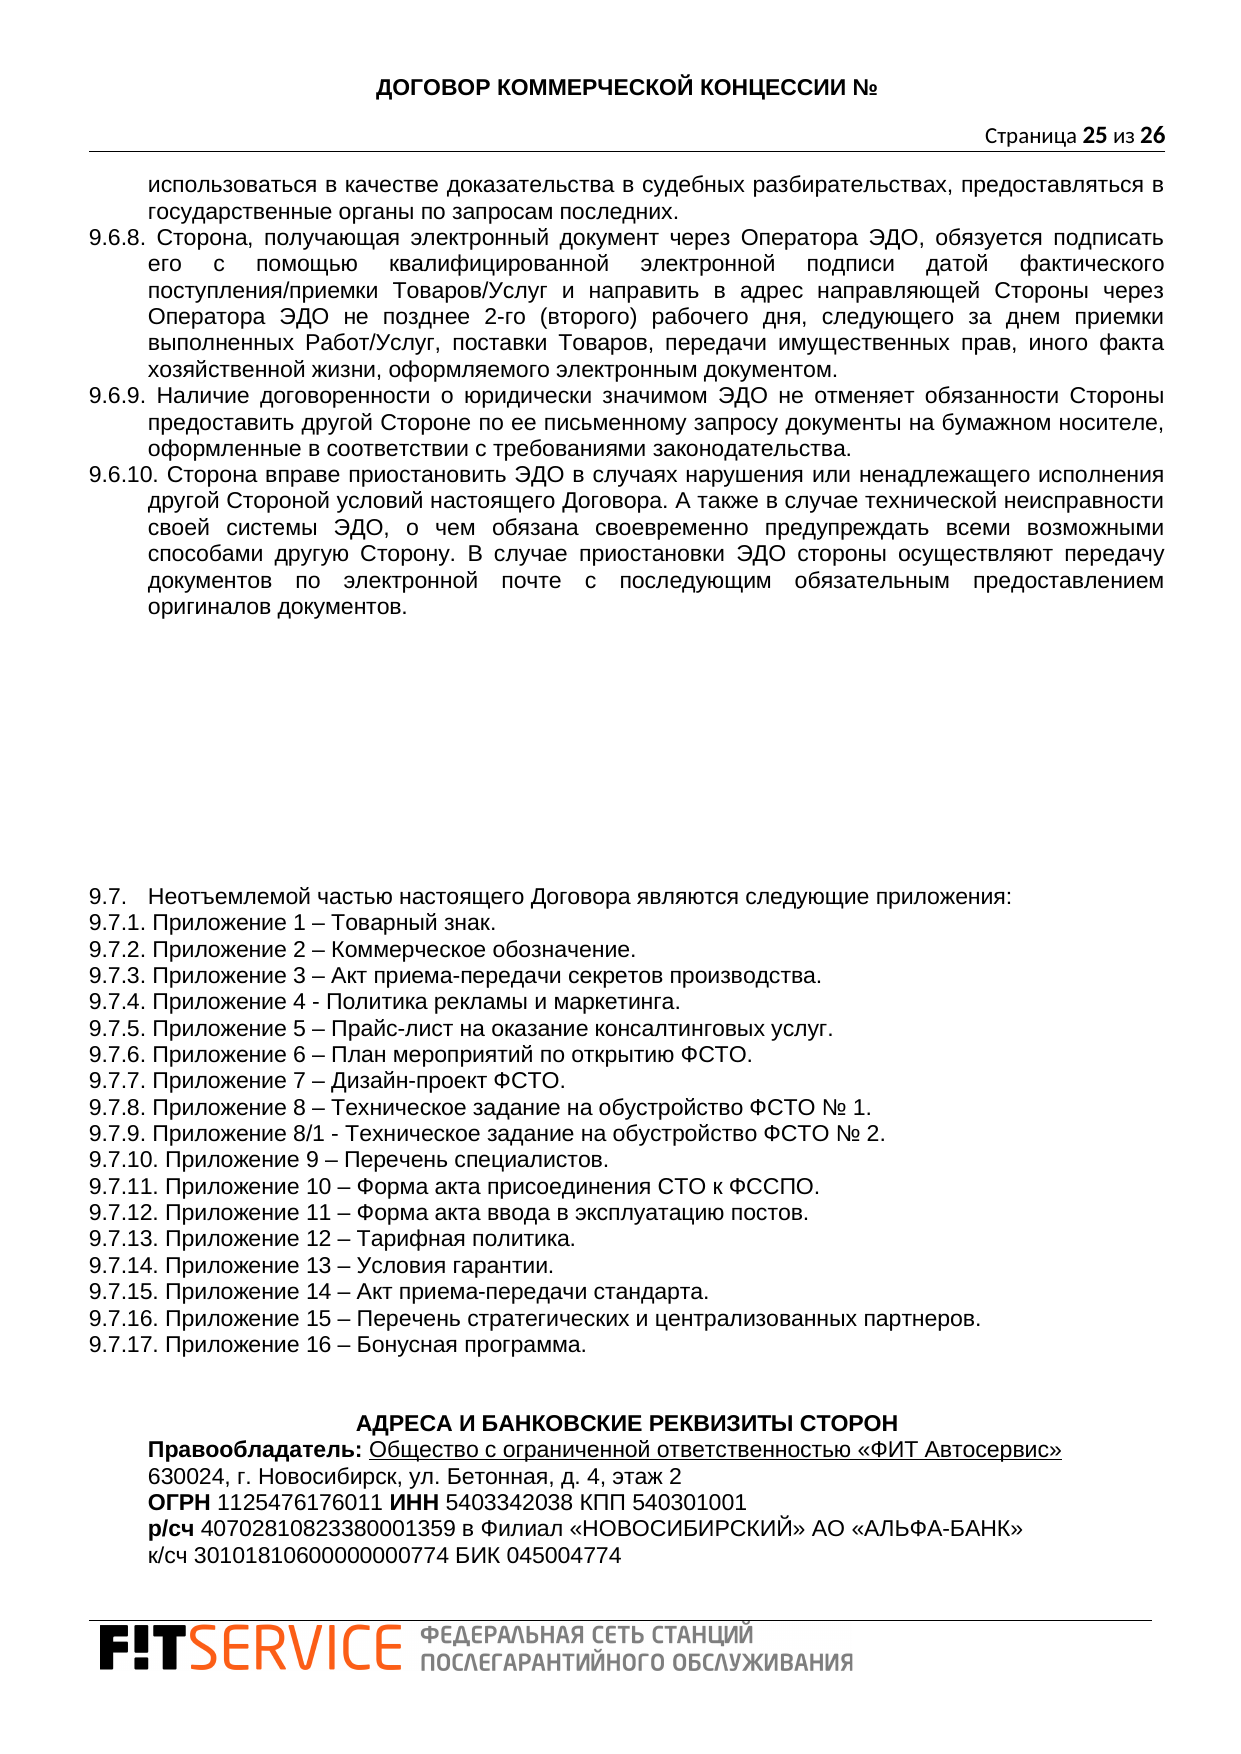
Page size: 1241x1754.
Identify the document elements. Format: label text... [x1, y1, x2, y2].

text к/сч 30101810600000000774 БИК 045004774 [148, 1542, 1165, 1568]
text 9.7.9. Приложение 8/1 - Техническое задание на обустройство ФСТО № 2. [89, 1120, 1165, 1146]
text 9.7.6. Приложение 6 – План мероприятий по открытию ФСТО. [89, 1041, 1165, 1067]
text 9.7.12. Приложение 11 – Форма акта ввода в эксплуатацию постов. [89, 1199, 1165, 1225]
text 9.7.14. Приложение 13 – Условия гарантии. [89, 1252, 1165, 1278]
text АДРЕСА И БАНКОВСКИЕ РЕКВИЗИТЫ СТОРОН [89, 1410, 1165, 1436]
text 630024, г. Новосибирск, ул. Бетонная, д. 4, этаж 2 [148, 1463, 1165, 1489]
text 9.7.3. Приложение 3 – Акт приема-передачи секретов производства. [89, 962, 1165, 988]
text 9.7.13. Приложение 12 – Тарифная политика. [89, 1225, 1165, 1252]
text ОГРН 1125476176011 ИНН 5403342038 КПП 540301001 [148, 1489, 1165, 1515]
text 9.7.5. Приложение 5 – Прайс-лист на оказание консалтинговых услуг. [89, 1014, 1165, 1041]
text 9.7.17. Приложение 16 – Бонусная программа. [89, 1331, 1165, 1357]
text 9.7.15. Приложение 14 – Акт приема-передачи стандарта. [89, 1278, 1165, 1304]
text Правообладатель: Общество с ограниченной ответственностью «ФИТ Автосервис» [148, 1436, 1165, 1463]
text 9.7.7. Приложение 7 – Дизайн-проект ФСТО. [89, 1067, 1165, 1094]
text 9.7.10. Приложение 9 – Перечень специалистов. [89, 1146, 1165, 1173]
text 9.7.4. Приложение 4 - Политика рекламы и маркетинга. [89, 988, 1165, 1014]
text 9.6.9. Наличие договоренности о юридически значимом ЭДО не отменяет обязанности Стороны предоставить другой Стороне по ее письменному запросу документы на бумажном носителе, оформленные в соответствии с требованиями законодательства. [89, 382, 1165, 461]
text 9.7.16. Приложение 15 – Перечень стратегических и централизованных партнеров. [89, 1304, 1165, 1331]
text р/сч 40702810823380001359 в Филиал «НОВОСИБИРСКИЙ» АО «АЛЬФА-БАНК» [148, 1515, 1165, 1542]
text 9.6.10. Сторона вправе приостановить ЭДО в случаях нарушения или ненадлежащего исполнения другой Стороной условий настоящего Договора. А также в случае технической неисправности своей системы ЭДО, о чем обязана своевременно предупреждать всеми возможными способами другую Сторону. В случае приостановки ЭДО стороны осуществляют передачу документов по электронной почте с последующим обязательным предоставлением оригиналов документов. [89, 461, 1165, 619]
text 9.7.2. Приложение 2 – Коммерческое обозначение. [89, 936, 1165, 962]
text 9.7.1. Приложение 1 – Товарный знак. [89, 909, 1165, 936]
picture [100, 1621, 853, 1671]
text 9.6.8. Сторона, получающая электронный документ через Оператора ЭДО, обязуется подписать его с помощью квалифицированной электронной подписи датой фактического поступления/приемки Товаров/Услуг и направить в адрес направляющей Стороны через Оператора ЭДО не позднее 2-го (второго) рабочего дня, следующего за днем приемки выполненных Работ/Услуг, поставки Товаров, передачи имущественных прав, иного факта хозяйственной жизни, оформляемого электронным документом. [89, 224, 1165, 382]
list Неотъемлемой частью настоящего Договора являются следующие приложения: [89, 883, 1165, 909]
text 9.7.11. Приложение 10 – Форма акта присоединения СТО к ФССПО. [89, 1173, 1165, 1199]
text 9.7.8. Приложение 8 – Техническое задание на обустройство ФСТО № 1. [89, 1094, 1165, 1120]
